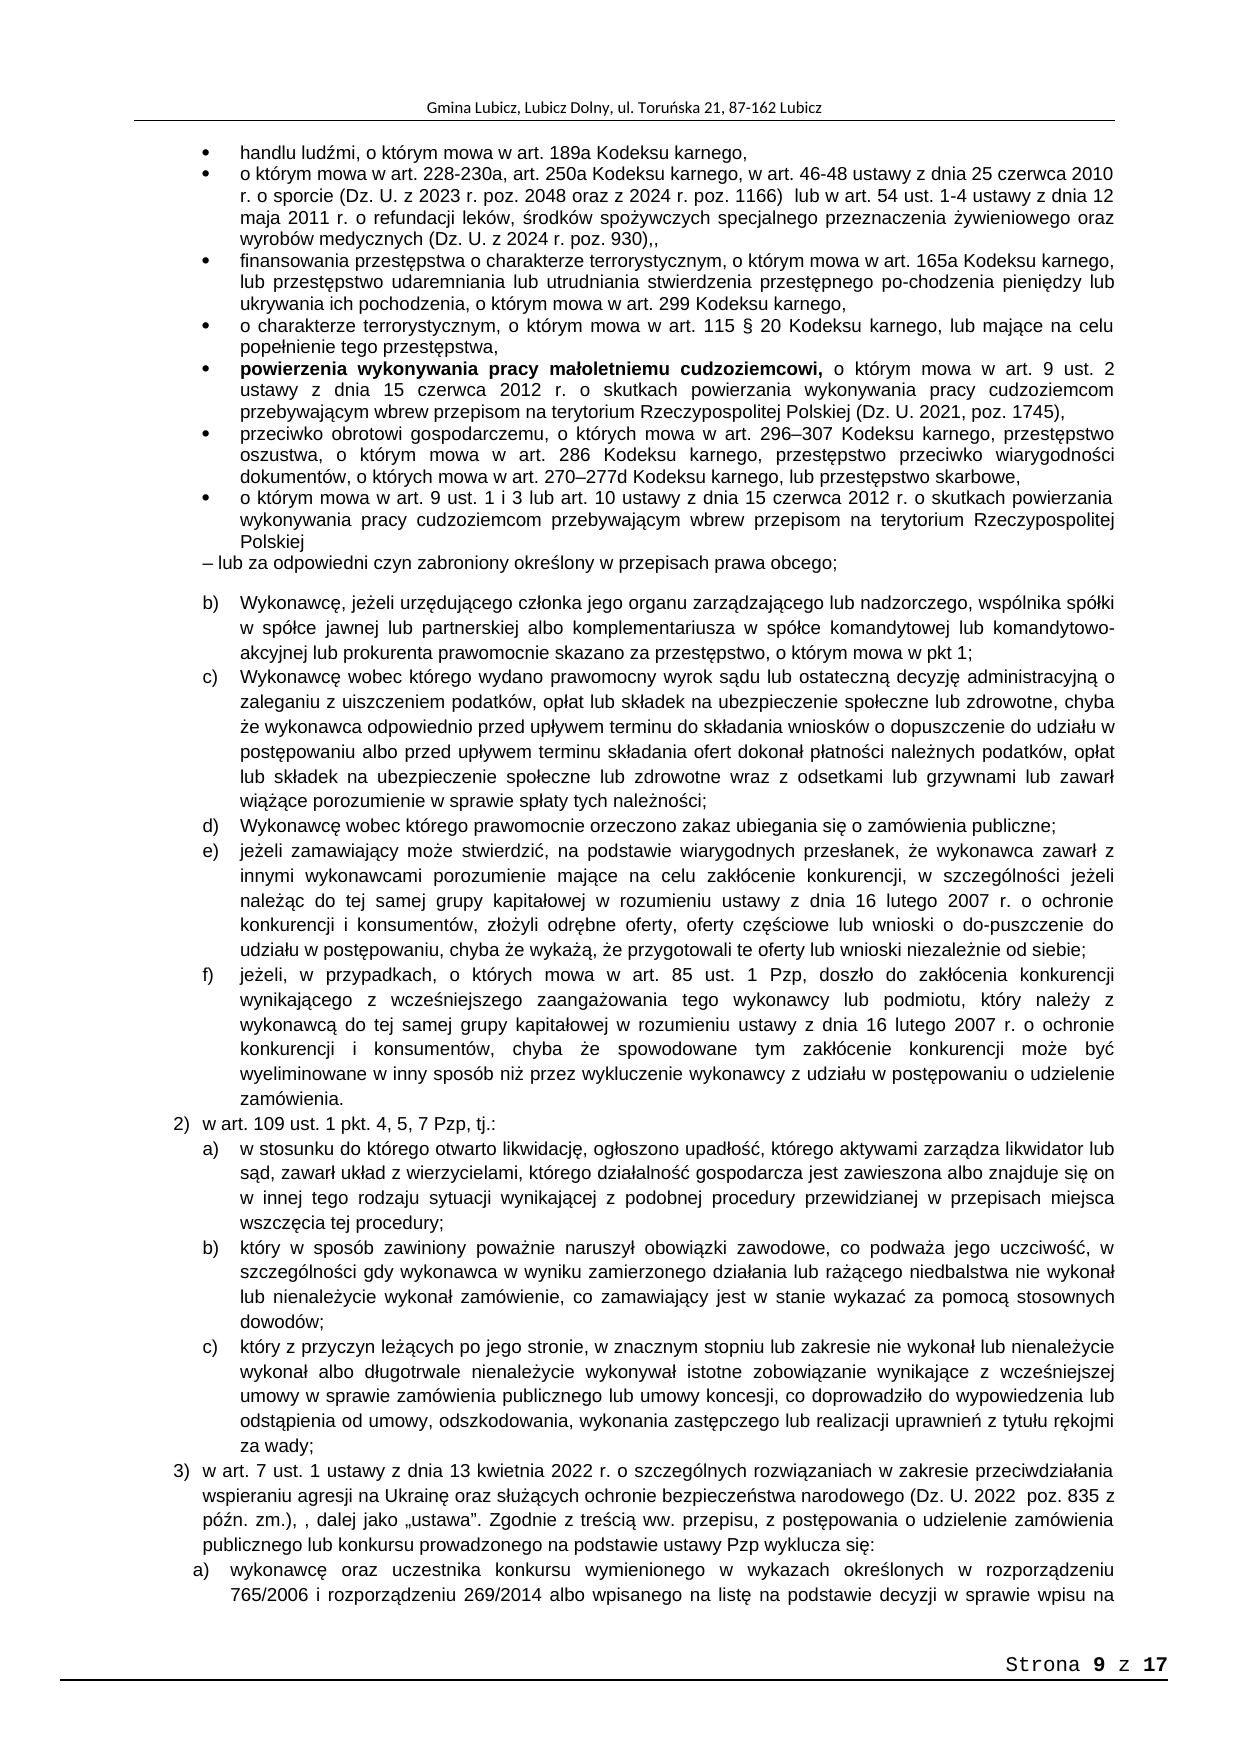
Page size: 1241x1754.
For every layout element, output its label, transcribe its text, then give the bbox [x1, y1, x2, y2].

list o charakterze terrorystycznym, o którym mowa w art. 115 § 20 Kodeksu karnego, lub mające na celu popełnienie tego przestępstwa, [202, 314, 1115, 358]
list który z przyczyn leżących po jego stronie, w znacznym stopniu lub zakresie nie wykonał lub nienależycie wykonał albo długotrwale nienależycie wykonywał istotne zobowiązanie wynikające z wcześniejszej umowy w sprawie zamówienia publicznego lub umowy koncesji, co doprowadziło do wypowiedzenia lub odstąpienia od umowy, odszkodowania, wykonania zastępczego lub realizacji uprawnień z tytułu rękojmi za wady; [202, 1336, 1115, 1456]
list w art. 109 ust. 1 pkt. 4, 5, 7 Pzp, tj.: [173, 1112, 1115, 1134]
list finansowania przestępstwa o charakterze terrorystycznym, o którym mowa w art. 165a Kodeksu karnego, lub przestępstwo udaremniania lub utrudniania stwierdzenia przestępnego po-chodzenia pieniędzy lub ukrywania ich pochodzenia, o którym mowa w art. 299 Kodeksu karnego, [202, 249, 1115, 314]
list handlu ludźmi, o którym mowa w art. 189a Kodeksu karnego, [202, 142, 1115, 163]
list jeżeli, w przypadkach, o których mowa w art. 85 ust. 1 Pzp, doszło do zakłócenia konkurencji wynikającego z wcześniejszego zaangażowania tego wykonawcy lub podmiotu, który należy z wykonawcą do tej samej grupy kapitałowej w rozumieniu ustawy z dnia 16 lutego 2007 r. o ochronie konkurencji i konsumentów, chyba że spowodowane tym zakłócenie konkurencji może być wyeliminowane w inny sposób niż przez wykluczenie wykonawcy z udziału w postępowaniu o udzielenie zamówienia. [202, 964, 1115, 1109]
list Wykonawcę wobec którego prawomocnie orzeczono zakaz ubiegania się o zamówienia publiczne; [202, 815, 1115, 837]
list przeciwko obrotowi gospodarczemu, o których mowa w art. 296–307 Kodeksu karnego, przestępstwo oszustwa, o którym mowa w art. 286 Kodeksu karnego, przestępstwo przeciwko wiarygodności dokumentów, o których mowa w art. 270–277d Kodeksu karnego, lub przestępstwo skarbowe, [202, 422, 1115, 487]
list w art. 7 ust. 1 ustawy z dnia 13 kwietnia 2022 r. o szczególnych rozwiązaniach w zakresie przeciwdziałania wspieraniu agresji na Ukrainę oraz służących ochronie bezpieczeństwa narodowego (Dz. U. 2022 poz. 835 z późn. zm.), , dalej jako „ustawa”. Zgodnie z treścią ww. przepisu, z postępowania o udzielenie zamówienia publicznego lub konkursu prowadzonego na podstawie ustawy Pzp wyklucza się: [173, 1459, 1115, 1556]
list który w sposób zawiniony poważnie naruszył obowiązki zawodowe, co podważa jego uczciwość, w szczególności gdy wykonawca w wyniku zamierzonego działania lub rażącego niedbalstwa nie wykonał lub nienależycie wykonał zamówienie, co zamawiający jest w stanie wykazać za pomocą stosownych dowodów; [202, 1236, 1115, 1332]
list o którym mowa w art. 228-230a, art. 250a Kodeksu karnego, w art. 46-48 ustawy z dnia 25 czerwca 2010 r. o sporcie (Dz. U. z 2023 r. poz. 2048 oraz z 2024 r. poz. 1166) lub w art. 54 ust. 1-4 ustawy z dnia 12 maja 2011 r. o refundacji leków, środków spożywczych specjalnego przeznaczenia żywieniowego oraz wyrobów medycznych (Dz. U. z 2024 r. poz. 930),, [202, 163, 1115, 249]
list o którym mowa w art. 9 ust. 1 i 3 lub art. 10 ustawy z dnia 15 czerwca 2012 r. o skutkach powierzania wykonywania pracy cudzoziemcom przebywającym wbrew przepisom na terytorium Rzeczypospolitej Polskiej [202, 487, 1115, 552]
list w stosunku do którego otwarto likwidację, ogłoszono upadłość, którego aktywami zarządza likwidator lub sąd, zawarł układ z wierzycielami, którego działalność gospodarcza jest zawieszona albo znajduje się on w innej tego rodzaju sytuacji wynikającej z podobnej procedury przewidzianej w przepisach miejsca wszczęcia tej procedury; [202, 1137, 1115, 1233]
list Wykonawcę, jeżeli urzędującego członka jego organu zarządzającego lub nadzorczego, wspólnika spółki w spółce jawnej lub partnerskiej albo komplementariusza w spółce komandytowej lub komandytowo-akcyjnej lub prokurenta prawomocnie skazano za przestępstwo, o którym mowa w pkt 1; [202, 592, 1115, 663]
list Wykonawcę wobec którego wydano prawomocny wyrok sądu lub ostateczną decyzję administracyjną o zaleganiu z uiszczeniem podatków, opłat lub składek na ubezpieczenie społeczne lub zdrowotne, chyba że wykonawca odpowiednio przed upływem terminu do składania wniosków o dopuszczenie do udziału w postępowaniu albo przed upływem terminu składania ofert dokonał płatności należnych podatków, opłat lub składek na ubezpieczenie społeczne lub zdrowotne wraz z odsetkami lub grzywnami lub zawarł wiążące porozumienie w sprawie spłaty tych należności; [202, 666, 1115, 812]
list jeżeli zamawiający może stwierdzić, na podstawie wiarygodnych przesłanek, że wykonawca zawarł z innymi wykonawcami porozumienie mające na celu zakłócenie konkurencji, w szczególności jeżeli należąc do tej samej grupy kapitałowej w rozumieniu ustawy z dnia 16 lutego 2007 r. o ochronie konkurencji i konsumentów, złożyli odrębne oferty, oferty częściowe lub wnioski o do-puszczenie do udziału w postępowaniu, chyba że wykażą, że przygotowali te oferty lub wnioski niezależnie od siebie; [202, 840, 1115, 961]
text – lub za odpowiedni czyn zabroniony określony w przepisach prawa obcego; [202, 552, 1115, 573]
list powierzenia wykonywania pracy małoletniemu cudzoziemcowi, o którym mowa w art. 9 ust. 2 ustawy z dnia 15 czerwca 2012 r. o skutkach powierzania wykonywania pracy cudzoziemcom przebywającym wbrew przepisom na terytorium Rzeczypospolitej Polskiej (Dz. U. 2021, poz. 1745), [202, 358, 1115, 422]
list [193, 1559, 1115, 1605]
